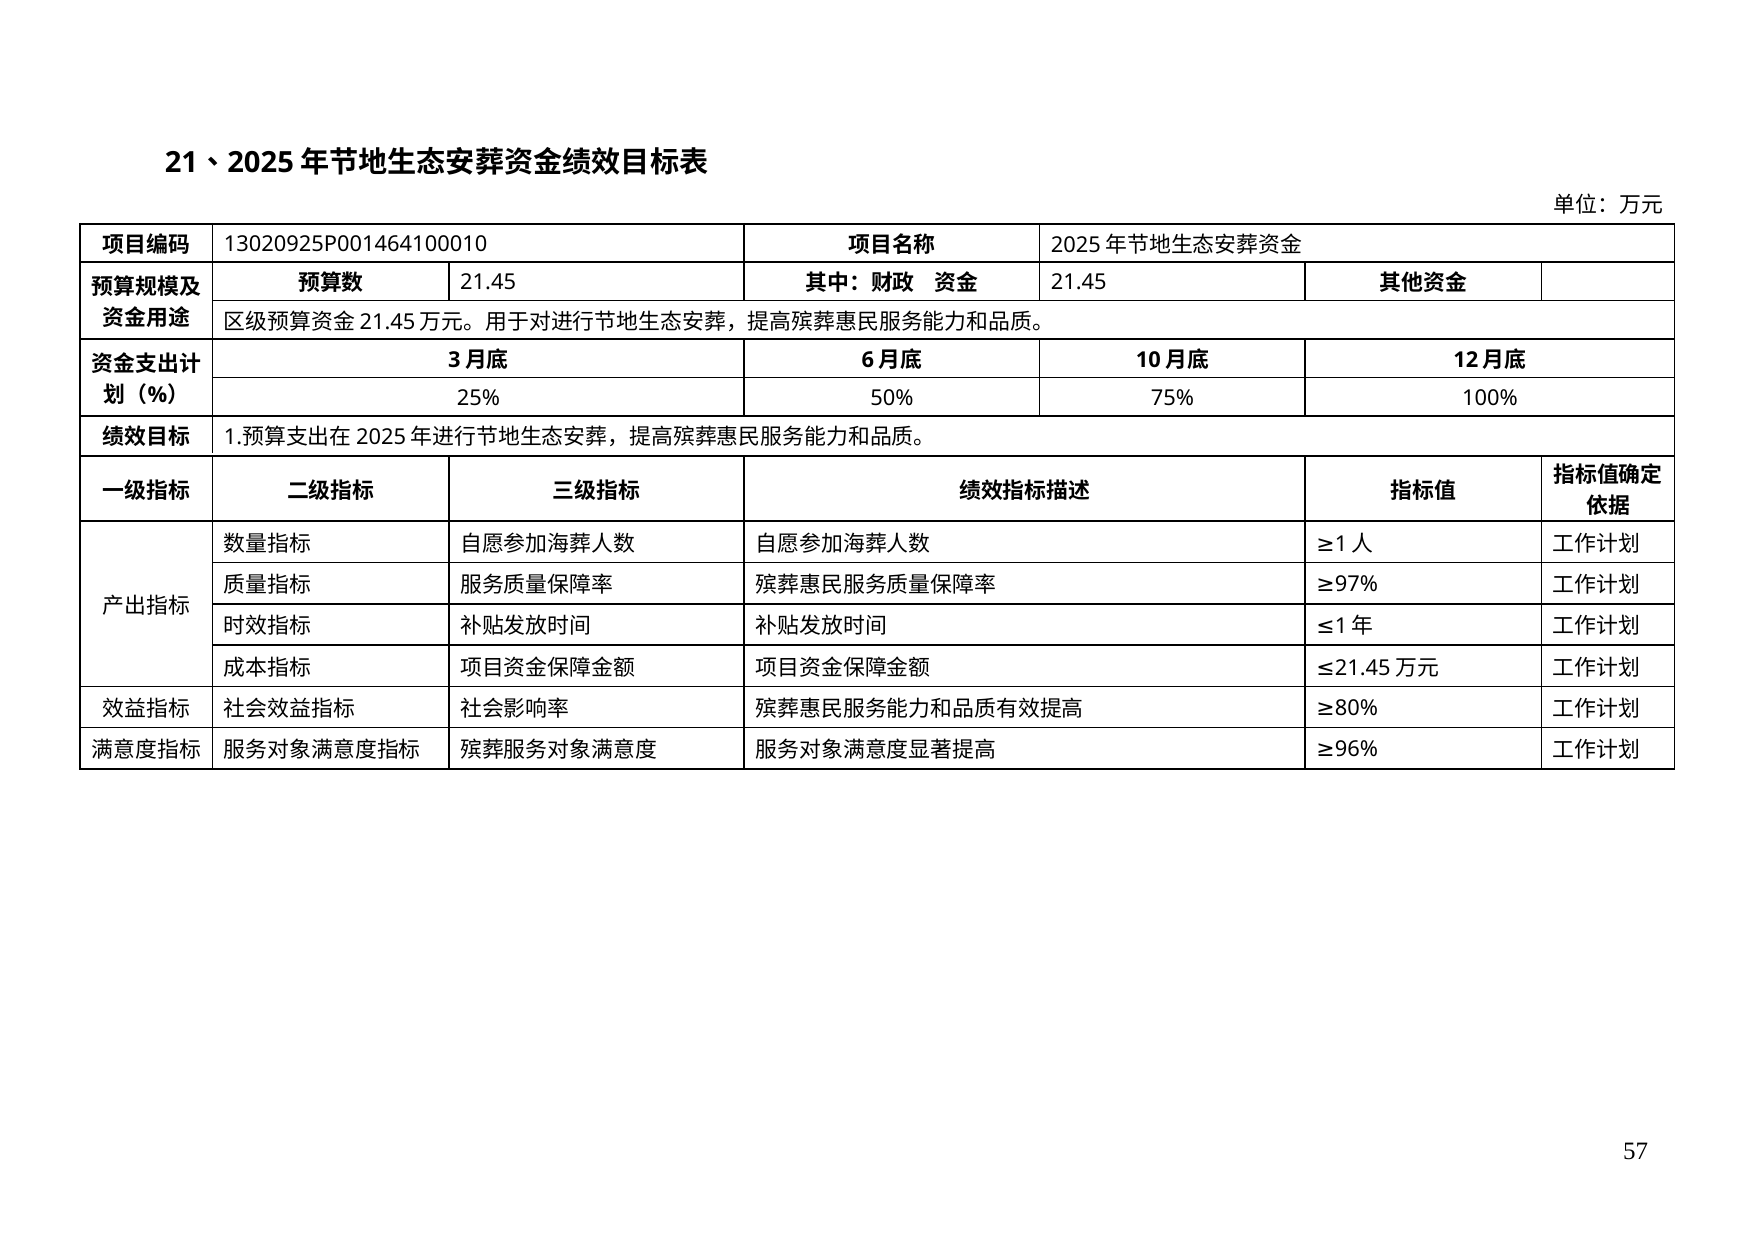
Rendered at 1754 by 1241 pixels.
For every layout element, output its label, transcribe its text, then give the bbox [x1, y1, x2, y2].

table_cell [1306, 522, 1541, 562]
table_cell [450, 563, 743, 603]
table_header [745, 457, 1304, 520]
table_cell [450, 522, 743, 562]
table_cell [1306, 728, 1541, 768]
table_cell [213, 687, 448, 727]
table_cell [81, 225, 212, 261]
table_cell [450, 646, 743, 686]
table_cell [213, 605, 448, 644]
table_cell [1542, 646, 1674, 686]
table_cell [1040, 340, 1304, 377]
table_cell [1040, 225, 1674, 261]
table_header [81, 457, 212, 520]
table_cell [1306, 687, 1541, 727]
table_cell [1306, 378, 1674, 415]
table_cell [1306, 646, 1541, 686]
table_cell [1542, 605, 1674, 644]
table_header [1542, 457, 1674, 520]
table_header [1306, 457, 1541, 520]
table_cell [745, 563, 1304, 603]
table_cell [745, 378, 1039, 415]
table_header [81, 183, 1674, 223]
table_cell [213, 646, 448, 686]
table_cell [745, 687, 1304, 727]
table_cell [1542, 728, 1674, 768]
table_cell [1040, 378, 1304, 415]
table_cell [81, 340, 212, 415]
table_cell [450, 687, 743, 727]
text 21、2025年节地生态安葬资金绩效目标表 [106, 142, 1648, 181]
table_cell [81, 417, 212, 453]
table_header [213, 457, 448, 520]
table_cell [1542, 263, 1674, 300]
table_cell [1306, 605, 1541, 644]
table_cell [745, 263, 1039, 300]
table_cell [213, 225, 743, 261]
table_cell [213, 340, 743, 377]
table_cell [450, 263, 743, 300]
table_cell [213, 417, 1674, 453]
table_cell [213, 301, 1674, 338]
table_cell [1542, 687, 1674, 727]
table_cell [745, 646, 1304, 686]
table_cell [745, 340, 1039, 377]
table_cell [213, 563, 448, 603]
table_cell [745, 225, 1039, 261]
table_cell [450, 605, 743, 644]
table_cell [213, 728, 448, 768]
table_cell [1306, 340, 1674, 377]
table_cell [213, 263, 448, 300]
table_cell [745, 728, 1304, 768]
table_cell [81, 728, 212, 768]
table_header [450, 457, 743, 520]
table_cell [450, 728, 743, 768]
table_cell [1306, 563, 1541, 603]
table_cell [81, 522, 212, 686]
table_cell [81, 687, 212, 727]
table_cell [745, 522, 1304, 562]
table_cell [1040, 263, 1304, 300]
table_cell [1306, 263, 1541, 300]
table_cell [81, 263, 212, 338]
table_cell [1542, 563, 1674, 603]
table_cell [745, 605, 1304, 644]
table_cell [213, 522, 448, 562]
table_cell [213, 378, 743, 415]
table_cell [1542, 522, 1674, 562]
